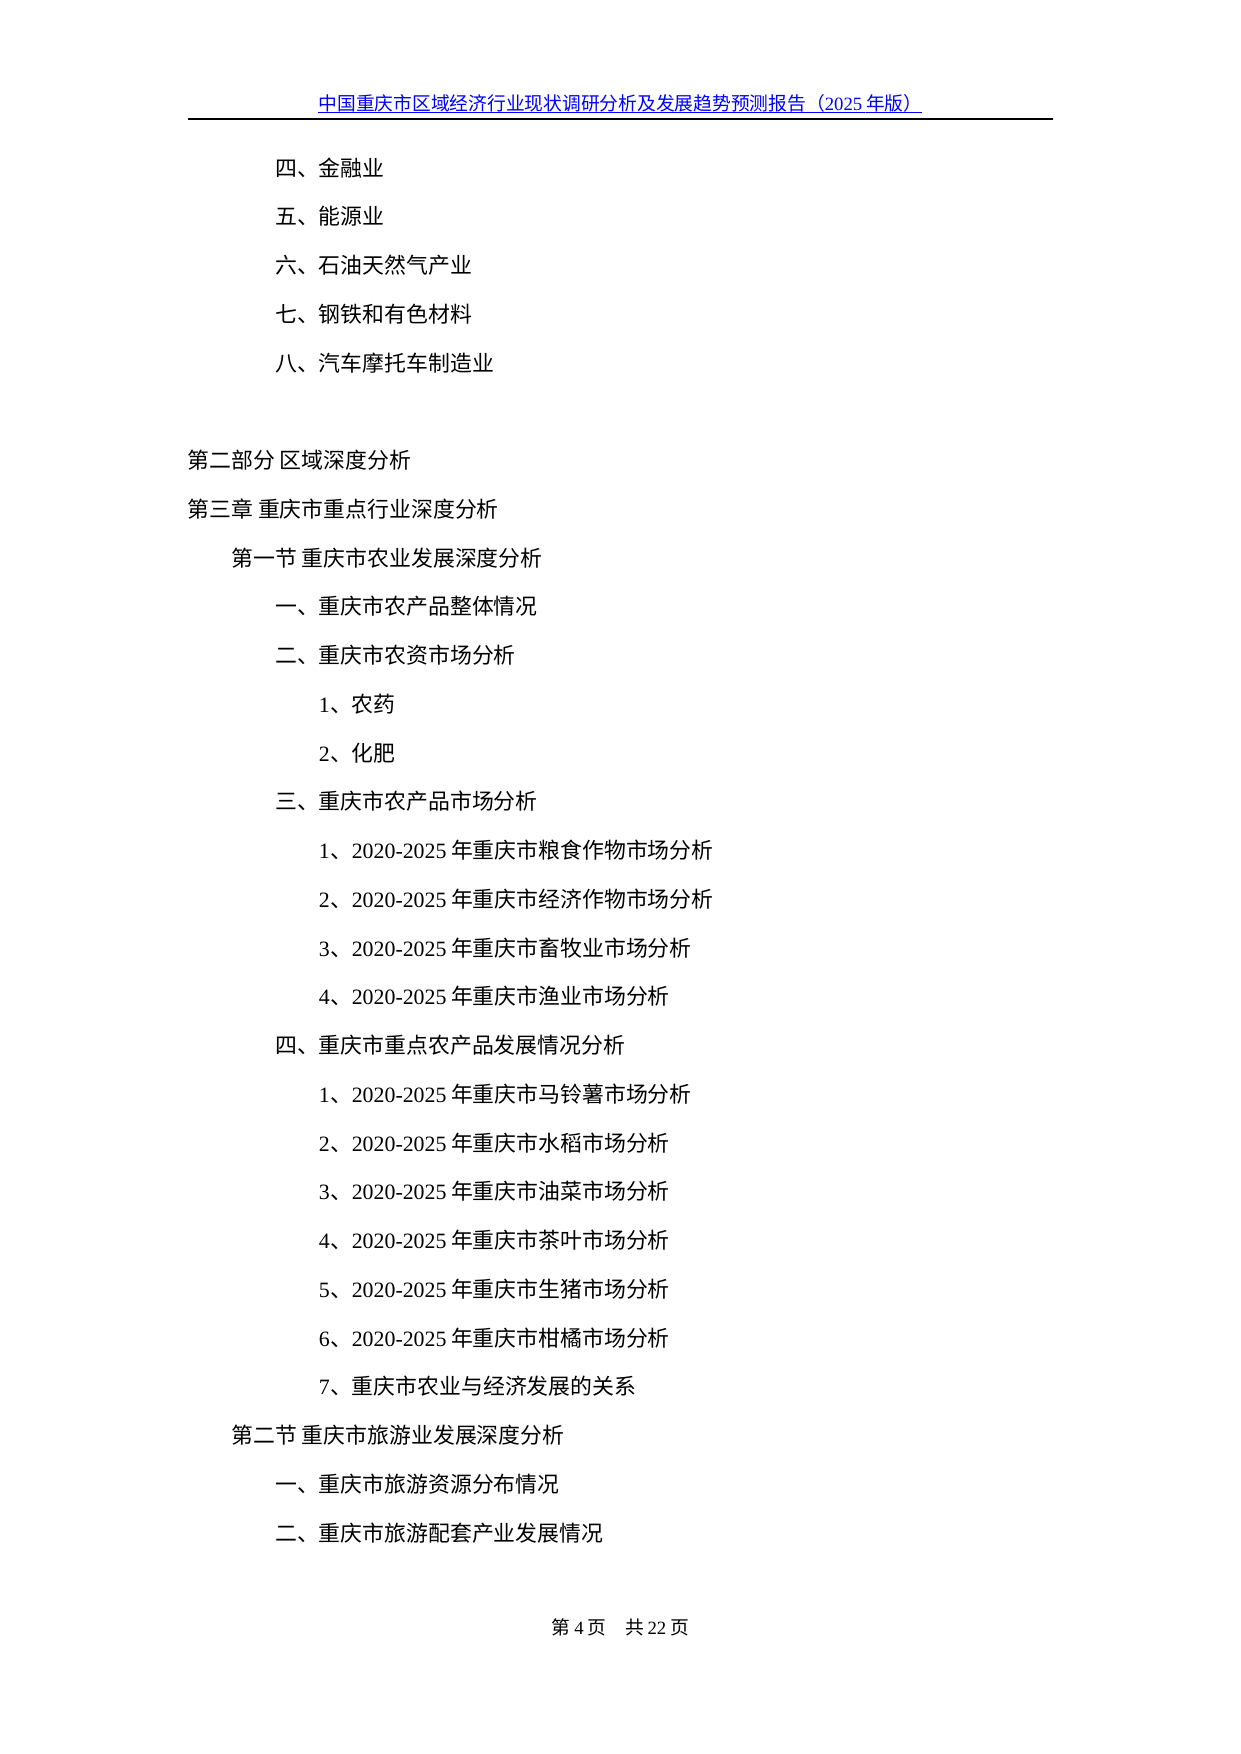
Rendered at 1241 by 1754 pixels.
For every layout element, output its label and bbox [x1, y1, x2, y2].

text [187, 150, 1053, 1548]
